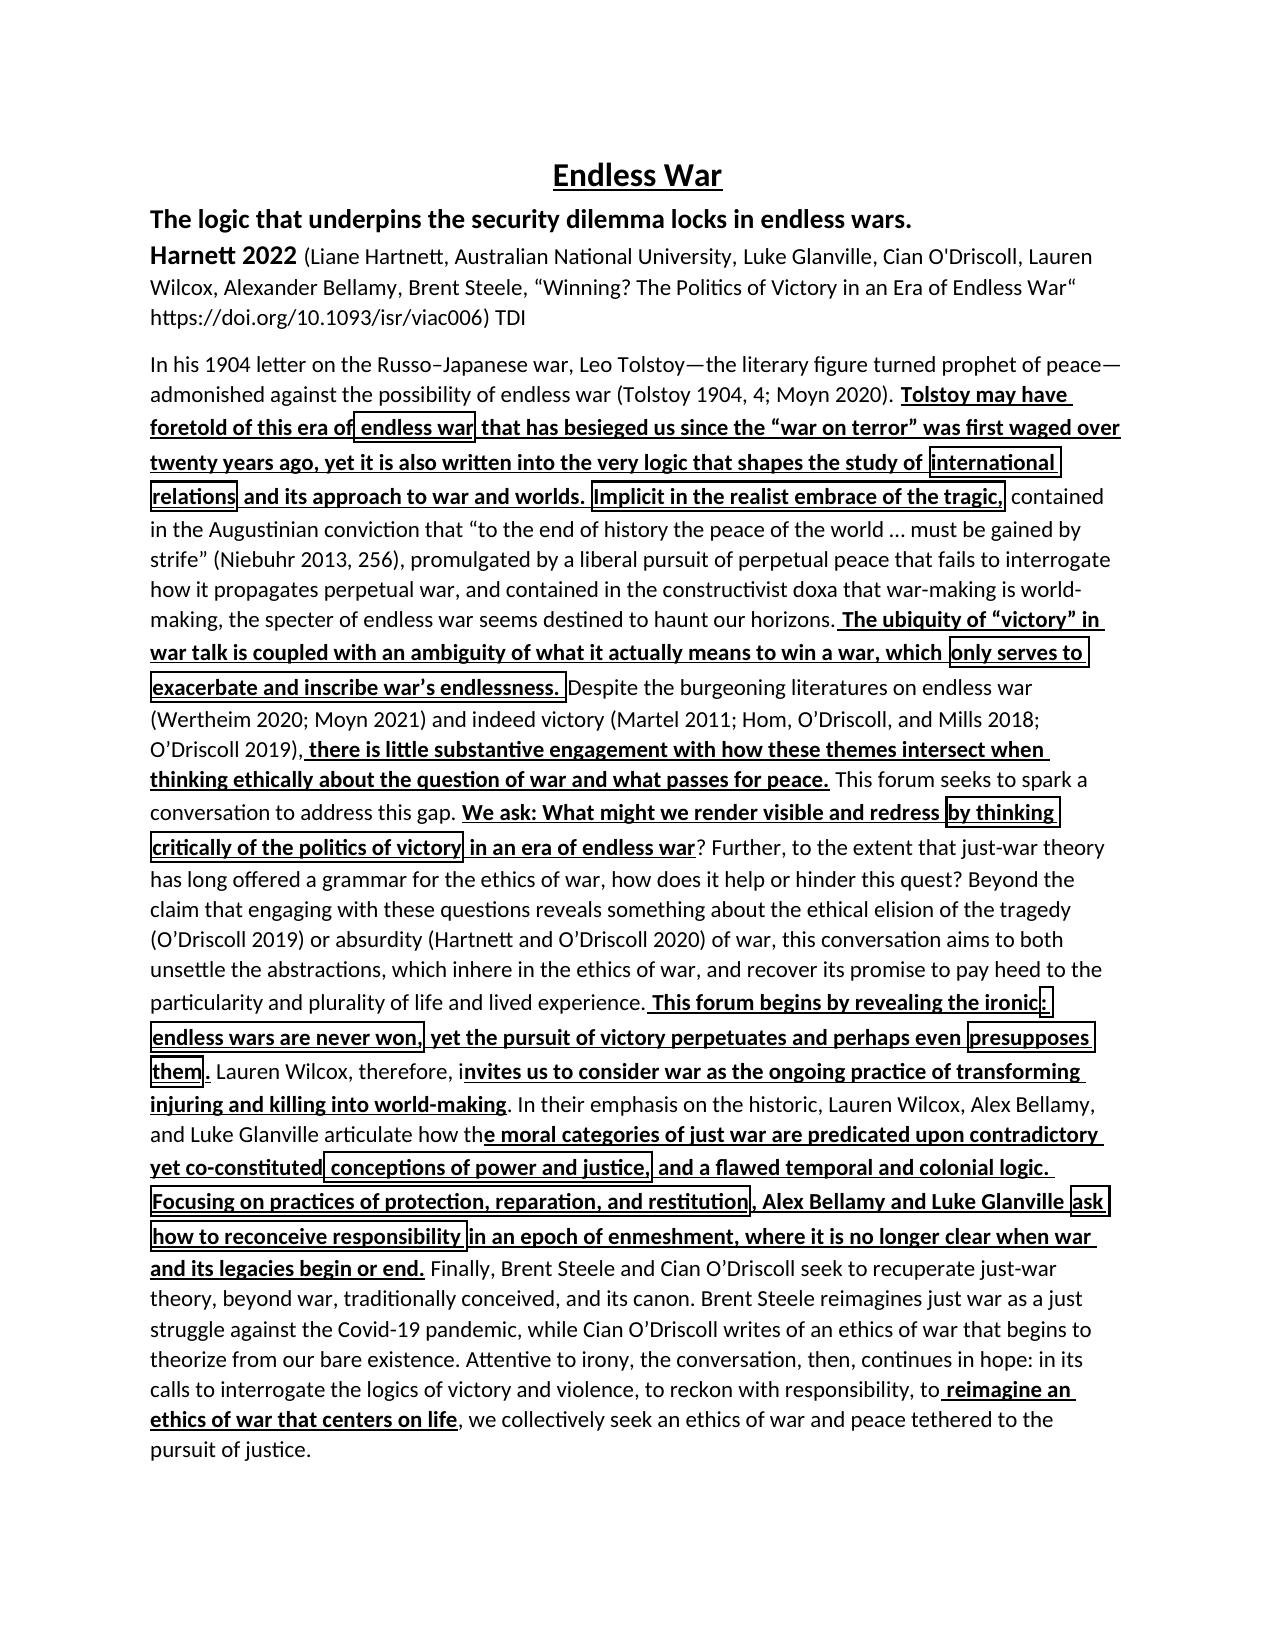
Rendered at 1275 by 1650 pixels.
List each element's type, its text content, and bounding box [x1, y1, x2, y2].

text Harnett 2022 (Liane Hartnett, Australian National University, Luke Glanville, Cian O'Driscoll, Lauren Wilcox, Alexander Bellamy, Brent Steele, “Winning? The Politics of Victory in an Era of Endless War“ https://doi.org/10.1093/isr/viac006) TDI [150, 238, 1125, 331]
subtitle Endless War [150, 154, 1125, 195]
text In his 1904 letter on the Russo–Japanese war, Leo Tolstoy—the literary figure turned prophet of peace—admonished against the possibility of endless war (Tolstoy 1904, 4; Moyn 2020). Tolstoy may have foretold of this era of endless war that has besieged us since the “war on terror” was first waged over twenty years ago, yet it is also written into the very logic that shapes the study of international relations and its approach to war and worlds. Implicit in the realist embrace of the tragic, contained in the Augustinian conviction that “to the end of history the peace of the world … must be gained by strife” (Niebuhr 2013, 256), promulgated by a liberal pursuit of perpetual peace that fails to interrogate how it propagates perpetual war, and contained in the constructivist doxa that war-making is world-making, the specter of endless war seems destined to haunt our horizons. The ubiquity of “victory” in war talk is coupled with an ambiguity of what it actually means to win a war, which only serves to exacerbate and inscribe war’s endlessness. Despite the burgeoning literatures on endless war (Wertheim 2020; Moyn 2021) and indeed victory (Martel 2011; Hom, O’Driscoll, and Mills 2018; O’Driscoll 2019), there is little substantive engagement with how these themes intersect when thinking ethically about the question of war and what passes for peace. This forum seeks to spark a conversation to address this gap. We ask: What might we render visible and redress by thinking critically of the politics of victory in an era of endless war? Further, to the extent that just-war theory has long offered a grammar for the ethics of war, how does it help or hinder this quest? Beyond the claim that engaging with these questions reveals something about the ethical elision of the tragedy (O’Driscoll 2019) or absurdity (Hartnett and O’Driscoll 2020) of war, this conversation aims to both unsettle the abstractions, which inhere in the ethics of war, and recover its promise to pay heed to the particularity and plurality of life and lived experience. This forum begins by revealing the ironic: endless wars are never won, yet the pursuit of victory perpetuates and perhaps even presupposes them. Lauren Wilcox, therefore, invites us to consider war as the ongoing practice of transforming injuring and killing into world-making. In their emphasis on the historic, Lauren Wilcox, Alex Bellamy, and Luke Glanville articulate how the moral categories of just war are predicated upon contradictory yet co-constituted conceptions of power and justice, and a flawed temporal and colonial logic. Focusing on practices of protection, reparation, and restitution, Alex Bellamy and Luke Glanville ask how to reconceive responsibility in an epoch of enmeshment, where it is no longer clear when war and its legacies begin or end. Finally, Brent Steele and Cian O’Driscoll seek to recuperate just-war theory, beyond war, traditionally conceived, and its canon. Brent Steele reimagines just war as a just struggle against the Covid-19 pandemic, while Cian O’Driscoll writes of an ethics of war that begins to theorize from our bare existence. Attentive to irony, the conversation, then, continues in hope: in its calls to interrogate the logics of victory and violence, to reckon with responsibility, to reimagine an ethics of war that centers on life, we collectively seek an ethics of war and peace tethered to the pursuit of justice. [150, 350, 1125, 1463]
subtitle The logic that underpins the security dilemma locks in endless wars. [150, 202, 1125, 235]
